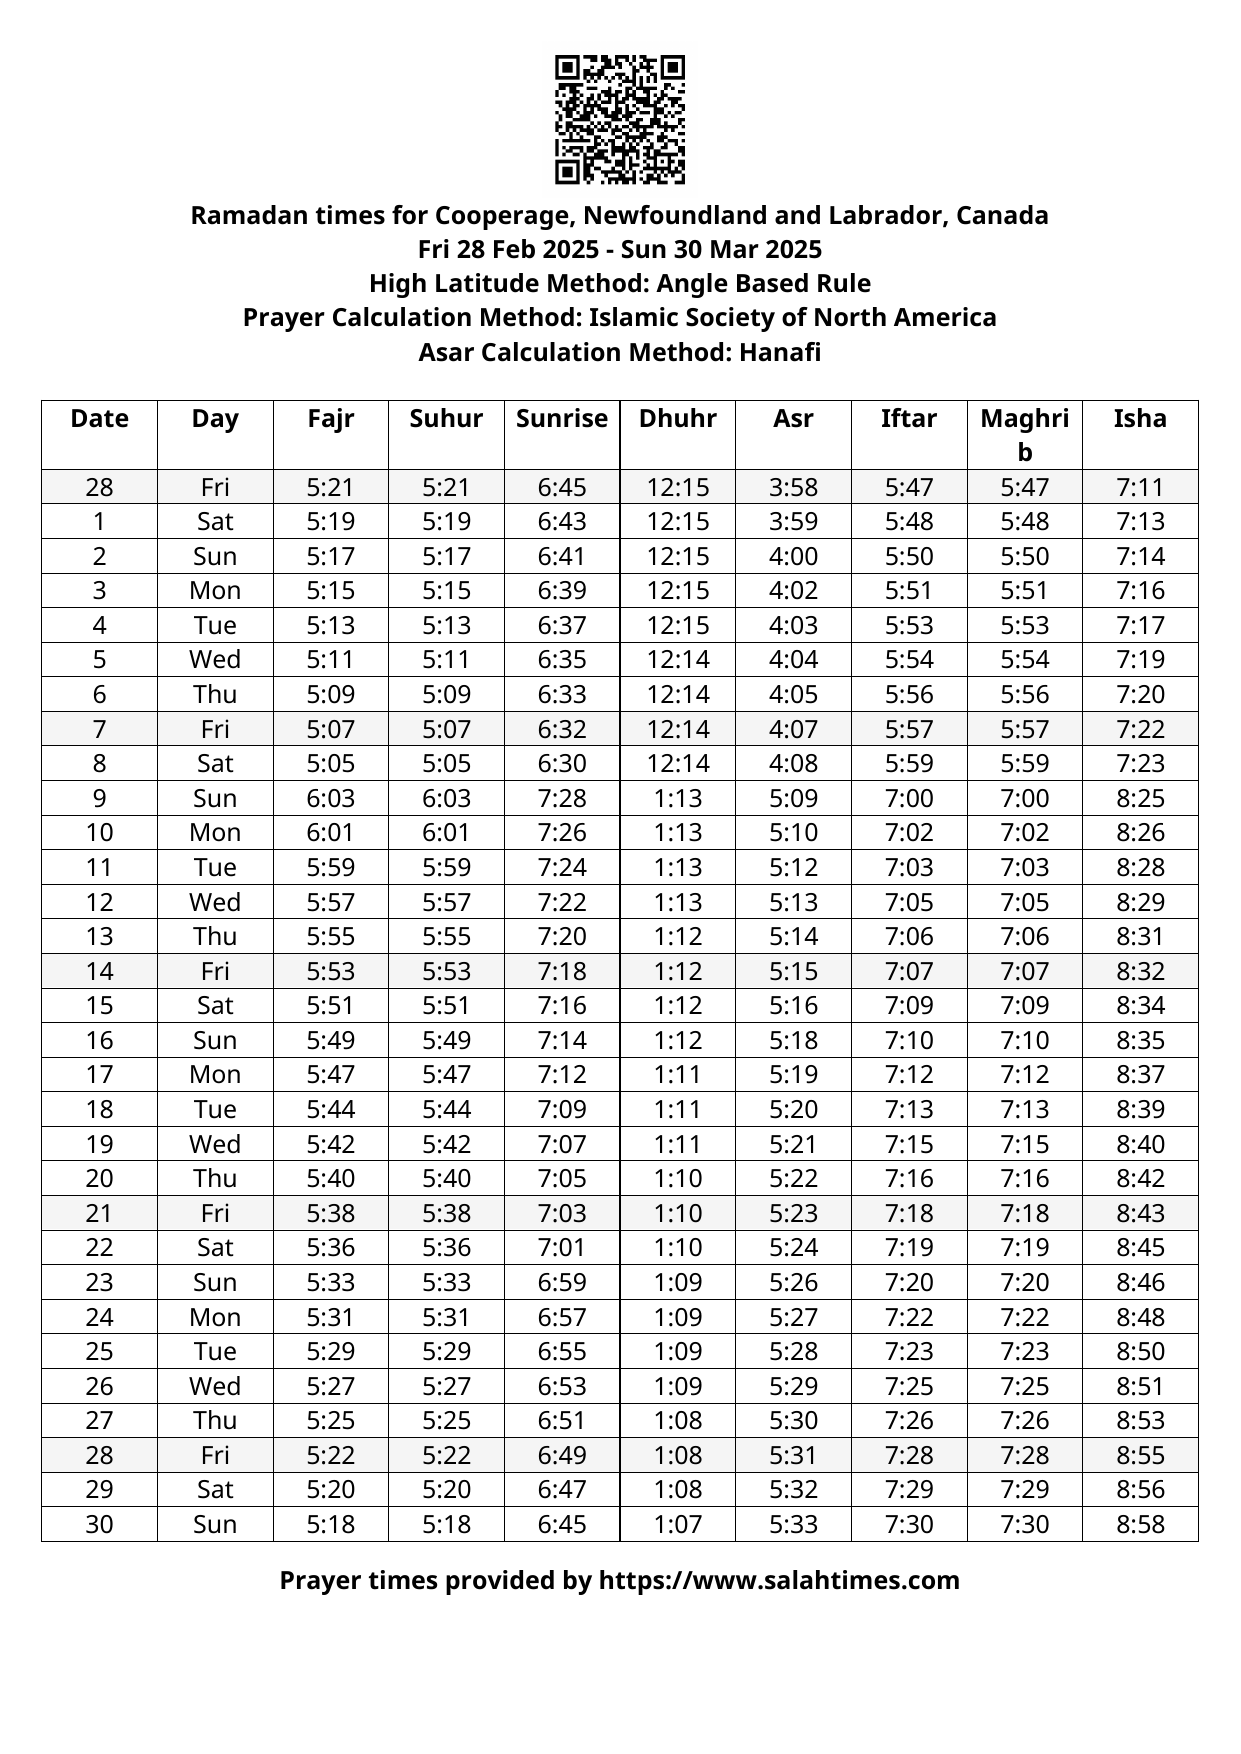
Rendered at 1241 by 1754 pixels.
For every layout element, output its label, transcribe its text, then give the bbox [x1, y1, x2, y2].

table_cell 5:54 [968, 643, 1082, 676]
table_cell 5:57 [274, 885, 388, 918]
table_cell 7:22 [1083, 712, 1198, 745]
table_cell 5:23 [736, 1196, 851, 1229]
table_cell 1:13 [621, 781, 735, 814]
table_cell 5:19 [274, 504, 388, 538]
table_cell 5:31 [389, 1300, 504, 1333]
table_cell 5:49 [389, 1023, 504, 1057]
table_cell 29 [42, 1473, 157, 1506]
table_cell 25 [42, 1334, 157, 1368]
table_cell 5:05 [274, 746, 388, 780]
table_cell 14 [42, 954, 157, 987]
table_cell 7:16 [1083, 574, 1198, 607]
table_cell 7:18 [505, 954, 619, 987]
text High Latitude Method: Angle Based Rule [42, 266, 1198, 300]
table_cell 5:59 [852, 746, 967, 780]
table_cell 13 [42, 919, 157, 953]
table_cell 7:20 [852, 1265, 967, 1299]
table_cell 5:07 [274, 712, 388, 745]
table_cell 7:07 [852, 954, 967, 987]
table_cell 8:31 [1083, 919, 1198, 953]
table_cell 12:14 [621, 712, 735, 745]
table_cell 5:33 [389, 1265, 504, 1299]
table_cell 7:03 [968, 850, 1082, 884]
table_cell 7:24 [505, 850, 619, 884]
table_cell Sat [158, 1473, 273, 1506]
table_cell 5:26 [736, 1265, 851, 1299]
table_cell Sat [158, 746, 273, 780]
table_cell 6:45 [505, 470, 619, 503]
table_cell 7:28 [505, 781, 619, 814]
table_cell 8:53 [1083, 1404, 1198, 1437]
table_cell 5:17 [274, 539, 388, 572]
table_cell 5:42 [274, 1127, 388, 1160]
table_cell 6:41 [505, 539, 619, 572]
table_cell 5:05 [389, 746, 504, 780]
table_cell Fri [158, 712, 273, 745]
table_cell 1:11 [621, 1127, 735, 1160]
table_cell 5:29 [389, 1334, 504, 1368]
table_cell 7:25 [852, 1369, 967, 1402]
table_cell 11 [42, 850, 157, 884]
table_cell 7:28 [852, 1438, 967, 1472]
table_cell 8:56 [1083, 1473, 1198, 1506]
table_cell 5:31 [736, 1438, 851, 1472]
table_cell 7:12 [505, 1058, 619, 1091]
table_cell 17 [42, 1058, 157, 1091]
table_cell 5:53 [389, 954, 504, 987]
table_cell 6 [42, 677, 157, 711]
table_cell 5:12 [736, 850, 851, 884]
table_cell 8:25 [1083, 781, 1198, 814]
table_cell 28 [42, 470, 157, 503]
table_cell 7:16 [968, 1161, 1082, 1195]
table_cell 6:51 [505, 1404, 619, 1437]
table_cell 6:45 [505, 1507, 619, 1541]
table_cell 7:14 [1083, 539, 1198, 572]
table_cell 2 [42, 539, 157, 572]
table_cell 5:25 [389, 1404, 504, 1437]
table_cell 5:29 [736, 1369, 851, 1402]
table_cell Mon [158, 1300, 273, 1333]
table_cell Tue [158, 608, 273, 642]
table_cell 5:53 [968, 608, 1082, 642]
table_cell 7:28 [968, 1438, 1082, 1472]
table_cell Fri [158, 1196, 273, 1229]
text Fri 28 Feb 2025 - Sun 30 Mar 2025 [42, 232, 1198, 266]
table_cell 7:16 [505, 989, 619, 1022]
table_cell 8 [42, 746, 157, 780]
table_cell Thu [158, 677, 273, 711]
table_cell 5:51 [968, 574, 1082, 607]
table_cell 5:20 [274, 1473, 388, 1506]
table_cell Thu [158, 1404, 273, 1437]
table_cell Sun [158, 1023, 273, 1057]
table_cell 1:09 [621, 1300, 735, 1333]
table_cell 8:32 [1083, 954, 1198, 987]
table_cell 5:55 [274, 919, 388, 953]
table_cell 8:43 [1083, 1196, 1198, 1229]
table_cell 5:48 [968, 504, 1082, 538]
table_cell 7:23 [968, 1334, 1082, 1368]
table_cell 4:07 [736, 712, 851, 745]
table_cell 21 [42, 1196, 157, 1229]
table_cell 5:59 [389, 850, 504, 884]
table_cell 5:51 [389, 989, 504, 1022]
table_cell 1:08 [621, 1404, 735, 1437]
table_cell 5:56 [968, 677, 1082, 711]
table_cell Sun [158, 781, 273, 814]
table_cell 24 [42, 1300, 157, 1333]
table_cell 20 [42, 1161, 157, 1195]
table_cell 5:49 [274, 1023, 388, 1057]
table_cell 6:32 [505, 712, 619, 745]
text Prayer Calculation Method: Islamic Society of North America [42, 300, 1198, 334]
table_cell 5:21 [274, 470, 388, 503]
table_cell 7:25 [968, 1369, 1082, 1402]
table_cell 7:01 [505, 1231, 619, 1264]
table_cell 6:53 [505, 1369, 619, 1402]
table_cell 8:51 [1083, 1369, 1198, 1402]
table_cell 12:15 [621, 470, 735, 503]
table_cell 7:02 [852, 816, 967, 849]
table_cell 5:09 [389, 677, 504, 711]
table_cell 5:28 [736, 1334, 851, 1368]
table_cell 4:00 [736, 539, 851, 572]
table_cell 5:53 [852, 608, 967, 642]
table_cell 12:15 [621, 608, 735, 642]
table_cell Wed [158, 885, 273, 918]
table_cell 5:09 [736, 781, 851, 814]
table_cell 5:20 [736, 1092, 851, 1126]
table_cell 5:47 [968, 470, 1082, 503]
table_cell 5:11 [389, 643, 504, 676]
table_cell 6:55 [505, 1334, 619, 1368]
table_cell 5:30 [736, 1404, 851, 1437]
table_cell 7:16 [852, 1161, 967, 1195]
table_cell 5:44 [274, 1092, 388, 1126]
table_cell 12:14 [621, 643, 735, 676]
table_cell 1:09 [621, 1334, 735, 1368]
table_cell 1:11 [621, 1092, 735, 1126]
table_cell 7:12 [852, 1058, 967, 1091]
table_header Dhuhr [621, 401, 735, 469]
table_cell 5:18 [736, 1023, 851, 1057]
table_cell 5:24 [736, 1231, 851, 1264]
table_cell 7:09 [968, 989, 1082, 1022]
table_cell Wed [158, 643, 273, 676]
table_cell 7:19 [1083, 643, 1198, 676]
table_cell 9 [42, 781, 157, 814]
table_cell 7:13 [968, 1092, 1082, 1126]
table_cell 8:40 [1083, 1127, 1198, 1160]
table_cell 6:01 [274, 816, 388, 849]
table_cell 5:13 [736, 885, 851, 918]
table_cell 1:10 [621, 1161, 735, 1195]
table_cell 16 [42, 1023, 157, 1057]
table_cell 5:51 [274, 989, 388, 1022]
table_cell 7:05 [968, 885, 1082, 918]
table_cell 1:09 [621, 1265, 735, 1299]
table_cell 7:06 [852, 919, 967, 953]
table_cell 7:06 [968, 919, 1082, 953]
table_cell 5:20 [389, 1473, 504, 1506]
table_cell 1:08 [621, 1473, 735, 1506]
table_cell 12:15 [621, 574, 735, 607]
table_cell 19 [42, 1127, 157, 1160]
table_cell 7:09 [852, 989, 967, 1022]
table_cell 3:58 [736, 470, 851, 503]
table_cell 5:47 [852, 470, 967, 503]
table_cell 1:07 [621, 1507, 735, 1541]
table_cell 5:19 [736, 1058, 851, 1091]
table_cell 7:10 [968, 1023, 1082, 1057]
table_cell 7:13 [852, 1092, 967, 1126]
table_cell 6:39 [505, 574, 619, 607]
table_header Maghrib [968, 401, 1082, 469]
table_cell 5:59 [968, 746, 1082, 780]
table_cell 5:40 [389, 1161, 504, 1195]
table_cell 8:55 [1083, 1438, 1198, 1472]
table_cell 5:59 [274, 850, 388, 884]
table_cell 7:14 [505, 1023, 619, 1057]
table_cell 7:29 [968, 1473, 1082, 1506]
table_header Day [158, 401, 273, 469]
table_cell 7:17 [1083, 608, 1198, 642]
table_cell 5:21 [389, 470, 504, 503]
table_cell Sat [158, 1231, 273, 1264]
table_cell Sun [158, 1507, 273, 1541]
table_cell 5:44 [389, 1092, 504, 1126]
table_cell 6:57 [505, 1300, 619, 1333]
table_cell 5:38 [274, 1196, 388, 1229]
table_cell 7 [42, 712, 157, 745]
table_cell 7:11 [1083, 470, 1198, 503]
table_cell Fri [158, 470, 273, 503]
table_cell 6:37 [505, 608, 619, 642]
table_cell 5:22 [274, 1438, 388, 1472]
table_cell 7:00 [852, 781, 967, 814]
table_cell Tue [158, 1092, 273, 1126]
table_cell 8:42 [1083, 1161, 1198, 1195]
table_cell 5:16 [736, 989, 851, 1022]
table_cell 5:14 [736, 919, 851, 953]
table_cell 8:34 [1083, 989, 1198, 1022]
table_cell Sat [158, 504, 273, 538]
table_cell 7:03 [852, 850, 967, 884]
table_cell 5:18 [274, 1507, 388, 1541]
table_cell 7:29 [852, 1473, 967, 1506]
table_cell 6:47 [505, 1473, 619, 1506]
text Prayer times provided by https://www.salahtimes.com [42, 1563, 1198, 1597]
table_cell 8:46 [1083, 1265, 1198, 1299]
text Ramadan times for Cooperage, Newfoundland and Labrador, Canada [42, 198, 1198, 232]
table_cell 7:15 [968, 1127, 1082, 1160]
table_header Suhur [389, 401, 504, 469]
table_cell 6:59 [505, 1265, 619, 1299]
table_cell 5:17 [389, 539, 504, 572]
table_cell 6:49 [505, 1438, 619, 1472]
table_cell 8:39 [1083, 1092, 1198, 1126]
table_cell 8:26 [1083, 816, 1198, 849]
table_cell 5:29 [274, 1334, 388, 1368]
table_cell 7:19 [968, 1231, 1082, 1264]
table_cell 3 [42, 574, 157, 607]
text Asar Calculation Method: Hanafi [42, 334, 1198, 368]
table_cell 12:15 [621, 539, 735, 572]
table_cell 7:23 [852, 1334, 967, 1368]
table_cell 12 [42, 885, 157, 918]
table_cell 7:22 [505, 885, 619, 918]
table_cell 5:55 [389, 919, 504, 953]
table_cell 8:35 [1083, 1023, 1198, 1057]
table_cell 5:15 [389, 574, 504, 607]
table_cell 7:07 [505, 1127, 619, 1160]
table_cell 5:18 [389, 1507, 504, 1541]
table_header Fajr [274, 401, 388, 469]
table_cell 7:00 [968, 781, 1082, 814]
table_cell 5:38 [389, 1196, 504, 1229]
table_cell 5:10 [736, 816, 851, 849]
table_cell 7:18 [852, 1196, 967, 1229]
table_cell 8:58 [1083, 1507, 1198, 1541]
table_cell 7:23 [1083, 746, 1198, 780]
table_cell 7:30 [968, 1507, 1082, 1541]
table_cell 1:12 [621, 1023, 735, 1057]
table_cell 5:15 [274, 574, 388, 607]
table_cell 7:05 [852, 885, 967, 918]
table_cell 6:03 [389, 781, 504, 814]
table_cell 5:07 [389, 712, 504, 745]
table_cell 5 [42, 643, 157, 676]
table_cell 1:13 [621, 816, 735, 849]
table_cell 5:33 [736, 1507, 851, 1541]
table_cell 7:26 [968, 1404, 1082, 1437]
table_cell 6:43 [505, 504, 619, 538]
table_cell 5:22 [389, 1438, 504, 1472]
table_cell 4:04 [736, 643, 851, 676]
table_cell 26 [42, 1369, 157, 1402]
table_cell 1:12 [621, 989, 735, 1022]
table_cell Mon [158, 574, 273, 607]
table_cell 8:37 [1083, 1058, 1198, 1091]
table_cell Sat [158, 989, 273, 1022]
table_cell 5:13 [274, 608, 388, 642]
picture [542, 41, 699, 198]
table_cell 7:20 [505, 919, 619, 953]
table_cell 15 [42, 989, 157, 1022]
table_cell 4:03 [736, 608, 851, 642]
table_cell 1:12 [621, 954, 735, 987]
table_cell 5:21 [736, 1127, 851, 1160]
table_cell 5:33 [274, 1265, 388, 1299]
table_cell 5:15 [736, 954, 851, 987]
table_cell 5:27 [274, 1369, 388, 1402]
table_cell 8:29 [1083, 885, 1198, 918]
table_cell 5:51 [852, 574, 967, 607]
table_cell 5:32 [736, 1473, 851, 1506]
table_cell 5:57 [968, 712, 1082, 745]
table_cell Fri [158, 954, 273, 987]
table_cell 5:56 [852, 677, 967, 711]
table_cell Thu [158, 919, 273, 953]
table_cell 5:50 [852, 539, 967, 572]
table_cell 12:14 [621, 746, 735, 780]
table_cell 7:02 [968, 816, 1082, 849]
table_cell 4:08 [736, 746, 851, 780]
table_cell 1:13 [621, 885, 735, 918]
table_cell 7:10 [852, 1023, 967, 1057]
table_cell 23 [42, 1265, 157, 1299]
table_cell 7:26 [505, 816, 619, 849]
table_cell 5:42 [389, 1127, 504, 1160]
table_cell 1:08 [621, 1438, 735, 1472]
table_cell 7:09 [505, 1092, 619, 1126]
table_cell 8:45 [1083, 1231, 1198, 1264]
table_cell 5:27 [389, 1369, 504, 1402]
table_cell Fri [158, 1438, 273, 1472]
table_cell 5:47 [389, 1058, 504, 1091]
table_cell 7:05 [505, 1161, 619, 1195]
table_header Sunrise [505, 401, 619, 469]
table_cell 7:30 [852, 1507, 967, 1541]
table_cell 5:57 [389, 885, 504, 918]
table_cell 6:33 [505, 677, 619, 711]
table_cell 28 [42, 1438, 157, 1472]
table_cell 3:59 [736, 504, 851, 538]
table_cell 5:25 [274, 1404, 388, 1437]
table_cell 8:50 [1083, 1334, 1198, 1368]
table_cell 7:03 [505, 1196, 619, 1229]
table_cell 5:36 [274, 1231, 388, 1264]
table_cell 5:19 [389, 504, 504, 538]
table_cell 1:09 [621, 1369, 735, 1402]
table_cell 8:48 [1083, 1300, 1198, 1333]
table_cell 5:13 [389, 608, 504, 642]
table_cell 7:18 [968, 1196, 1082, 1229]
table_cell Mon [158, 1058, 273, 1091]
table_cell 4:05 [736, 677, 851, 711]
table_cell 6:01 [389, 816, 504, 849]
table_cell Mon [158, 816, 273, 849]
table_cell Sun [158, 1265, 273, 1299]
table_cell 10 [42, 816, 157, 849]
table_cell 12:15 [621, 504, 735, 538]
table_cell 7:22 [852, 1300, 967, 1333]
table_cell 4:02 [736, 574, 851, 607]
table_header Iftar [852, 401, 967, 469]
table_header Date [42, 401, 157, 469]
table_cell 7:20 [968, 1265, 1082, 1299]
table_cell 6:30 [505, 746, 619, 780]
table_cell 12:14 [621, 677, 735, 711]
table_cell 4 [42, 608, 157, 642]
table_cell 5:48 [852, 504, 967, 538]
table_cell 5:53 [274, 954, 388, 987]
table_cell 5:22 [736, 1161, 851, 1195]
table_header Isha [1083, 401, 1198, 469]
table_cell 22 [42, 1231, 157, 1264]
table_cell 5:47 [274, 1058, 388, 1091]
table_cell 5:50 [968, 539, 1082, 572]
table_cell Tue [158, 1334, 273, 1368]
table_cell Sun [158, 539, 273, 572]
table_cell 7:20 [1083, 677, 1198, 711]
table_cell 7:13 [1083, 504, 1198, 538]
table_cell 6:35 [505, 643, 619, 676]
table_cell Wed [158, 1127, 273, 1160]
table_cell 7:15 [852, 1127, 967, 1160]
table_cell 1:11 [621, 1058, 735, 1091]
table_cell 30 [42, 1507, 157, 1541]
table_cell 1:10 [621, 1196, 735, 1229]
table_cell 7:12 [968, 1058, 1082, 1091]
table_cell 5:27 [736, 1300, 851, 1333]
table_cell 1:10 [621, 1231, 735, 1264]
table_cell 18 [42, 1092, 157, 1126]
table_cell 1:12 [621, 919, 735, 953]
table_cell 5:57 [852, 712, 967, 745]
table_cell 8:28 [1083, 850, 1198, 884]
table_cell 7:19 [852, 1231, 967, 1264]
table_cell 7:22 [968, 1300, 1082, 1333]
table_cell Wed [158, 1369, 273, 1402]
table_cell 5:54 [852, 643, 967, 676]
table_cell 6:03 [274, 781, 388, 814]
table_header Asr [736, 401, 851, 469]
table_cell Tue [158, 850, 273, 884]
table_cell 5:11 [274, 643, 388, 676]
table_cell 5:31 [274, 1300, 388, 1333]
table_cell 27 [42, 1404, 157, 1437]
table_cell 5:40 [274, 1161, 388, 1195]
table_cell 5:36 [389, 1231, 504, 1264]
table_cell Thu [158, 1161, 273, 1195]
table_cell 1 [42, 504, 157, 538]
table_cell 5:09 [274, 677, 388, 711]
table_cell 7:07 [968, 954, 1082, 987]
table_cell 1:13 [621, 850, 735, 884]
table_cell 7:26 [852, 1404, 967, 1437]
